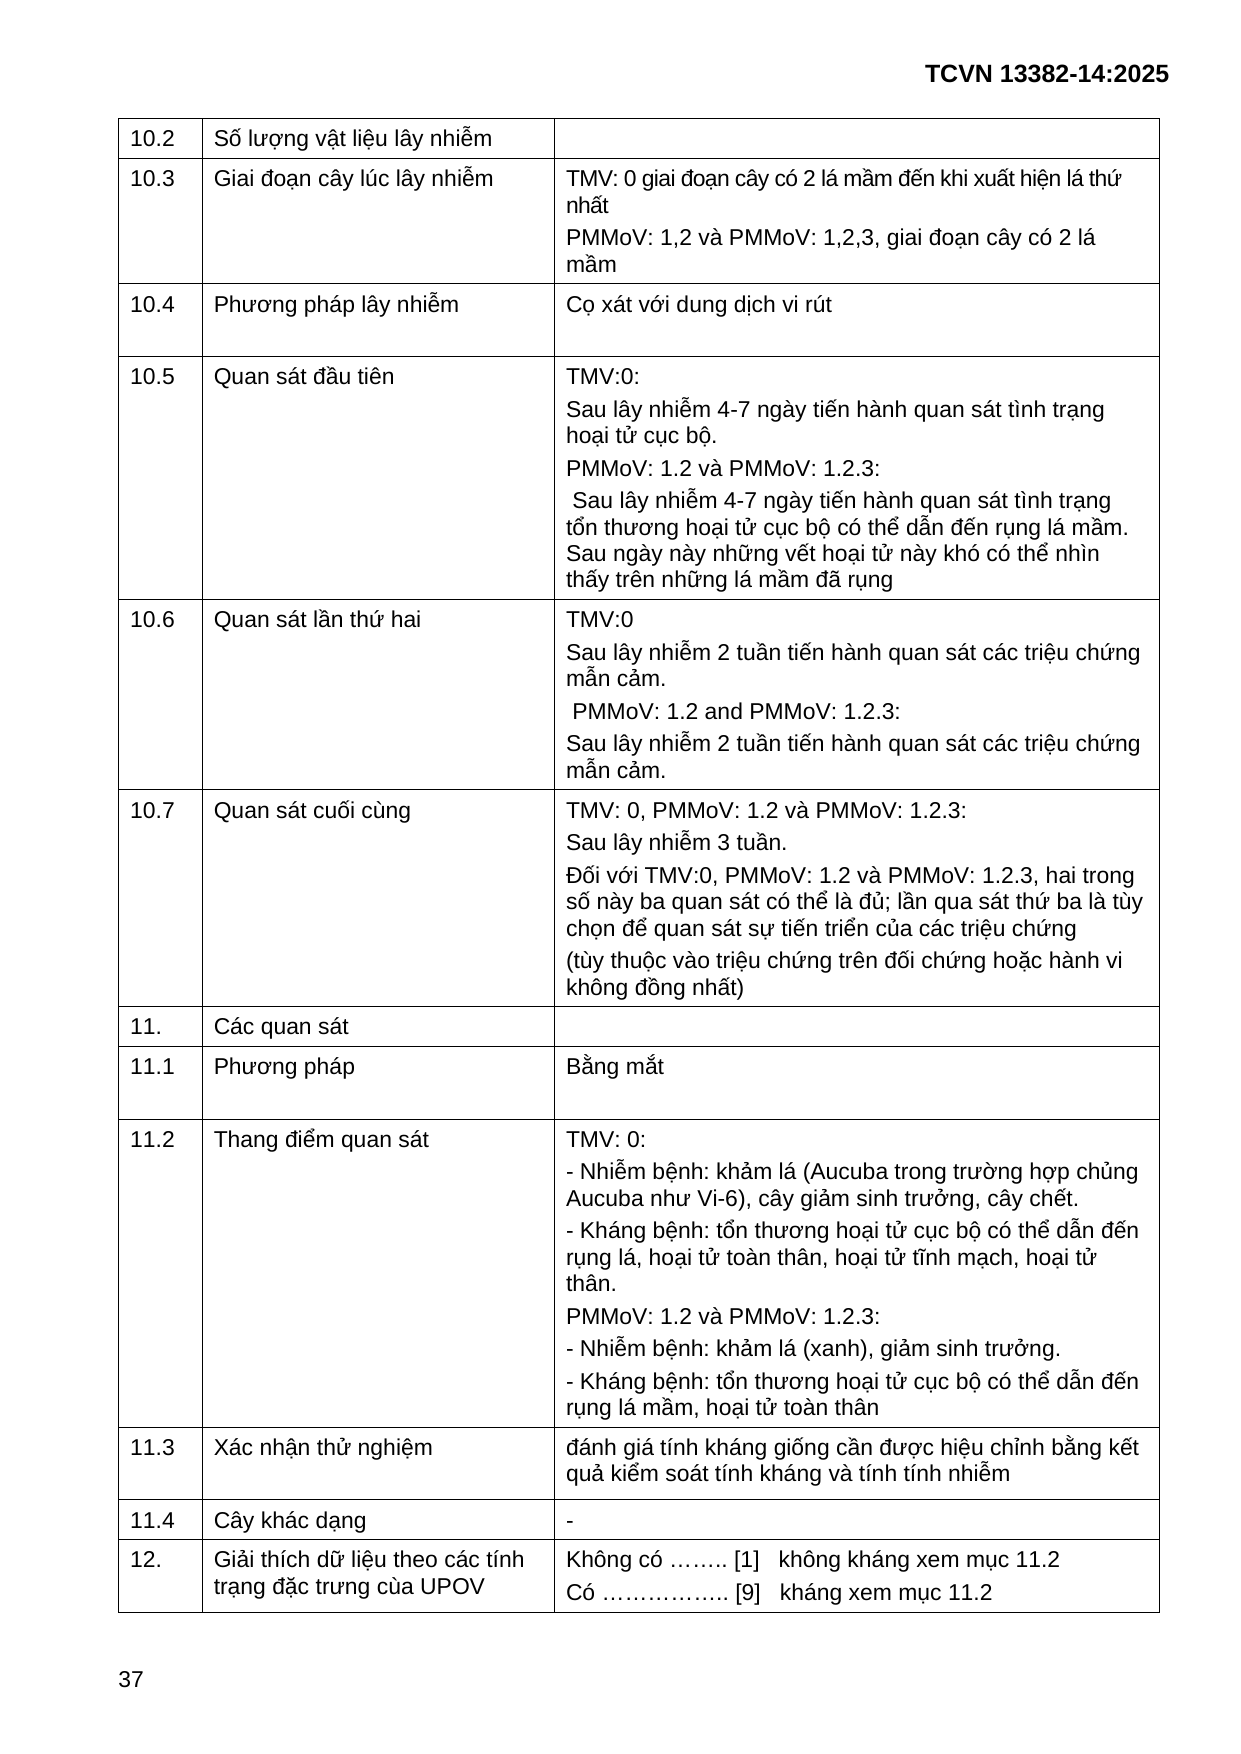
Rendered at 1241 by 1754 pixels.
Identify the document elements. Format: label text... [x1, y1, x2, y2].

table_cell Giai đoạn cây lúc lây nhiễm [203, 159, 554, 283]
table_cell TMV: 0, PMMoV: 1.2 và PMMoV: 1.2.3: Sau lây nhiễm 3 tuần. Đối với TMV:0, PMMoV: 1.2 và PMMoV: 1.2.3, hai trong số này ba quan sát có thể là đủ; lần qua sát thứ ba là tùy chọn để quan sát sự tiến triển của các triệu chứng (tùy thuộc vào triệu chứng trên đối chứng hoặc hành vi không đồng nhất) [555, 790, 1159, 1006]
table_cell [555, 1007, 1159, 1046]
table_cell 10.5 [119, 357, 202, 599]
table_cell 11.2 [119, 1120, 202, 1427]
table_cell 10.6 [119, 600, 202, 789]
table_cell Giải thích dữ liệu theo các tính trạng đặc trưng cùa UPOV [203, 1540, 554, 1612]
table_cell 10.7 [119, 790, 202, 1006]
table_cell Phương pháp lây nhiễm [203, 284, 554, 356]
table_cell 11.1 [119, 1047, 202, 1118]
table_cell 10.4 [119, 284, 202, 356]
table_cell 11. [119, 1007, 202, 1046]
table_cell TMV:0: Sau lây nhiễm 4-7 ngày tiến hành quan sát tình trạng hoại tử cục bộ. PMMoV: 1.2 và PMMoV: 1.2.3: Sau lây nhiễm 4-7 ngày tiến hành quan sát tình trạng tổn thương hoại tử cục bộ có thể dẫn đến rụng lá mầm. Sau ngày này những vết hoại tử này khó có thể nhìn thấy trên những lá mầm đã rụng [555, 357, 1159, 599]
table_cell Phương pháp [203, 1047, 554, 1118]
table_cell Không có …….. [1] không kháng xem mục 11.2 Có …………….. [9] kháng xem mục 11.2 [555, 1540, 1159, 1612]
table_cell Xác nhận thử nghiệm [203, 1428, 554, 1499]
table_cell - [555, 1500, 1159, 1539]
table_cell 11.4 [119, 1500, 202, 1539]
table_cell Cọ xát với dung dịch vi rút [555, 284, 1159, 356]
table_cell 10.3 [119, 159, 202, 283]
table_cell Quan sát lần thứ hai [203, 600, 554, 789]
table_cell Số lượng vật liệu lây nhiễm [203, 119, 554, 158]
table_cell Cây khác dạng [203, 1500, 554, 1539]
table_cell Quan sát đầu tiên [203, 357, 554, 599]
table_cell TMV: 0: - Nhiễm bệnh: khảm lá (Aucuba trong trường hợp chủng Aucuba như Vi-6), cây giảm sinh trưởng, cây chết. - Kháng bệnh: tổn thương hoại tử cục bộ có thể dẫn đến rụng lá, hoại tử toàn thân, hoại tử tĩnh mạch, hoại tử thân. PMMoV: 1.2 và PMMoV: 1.2.3: - Nhiễm bệnh: khảm lá (xanh), giảm sinh trưởng. - Kháng bệnh: tổn thương hoại tử cục bộ có thể dẫn đến rụng lá mầm, hoại tử toàn thân [555, 1120, 1159, 1427]
table_cell TMV: 0 giai đoạn cây có 2 lá mầm đến khi xuất hiện lá thứ nhất PMMoV: 1,2 và PMMoV: 1,2,3, giai đoạn cây có 2 lá mầm [555, 159, 1159, 283]
table_cell [555, 119, 1159, 158]
table_cell Quan sát cuối cùng [203, 790, 554, 1006]
table_cell 12. [119, 1540, 202, 1612]
table_cell Các quan sát [203, 1007, 554, 1046]
table_cell 10.2 [119, 119, 202, 158]
table_cell đánh giá tính kháng giống cần được hiệu chỉnh bằng kết quả kiểm soát tính kháng và tính tính nhiễm [555, 1428, 1159, 1499]
table_cell Bằng mắt [555, 1047, 1159, 1118]
table_cell Thang điểm quan sát [203, 1120, 554, 1427]
table_cell TMV:0 Sau lây nhiễm 2 tuần tiến hành quan sát các triệu chứng mẫn cảm. PMMoV: 1.2 and PMMoV: 1.2.3: Sau lây nhiễm 2 tuần tiến hành quan sát các triệu chứng mẫn cảm. [555, 600, 1159, 789]
table_cell 11.3 [119, 1428, 202, 1499]
